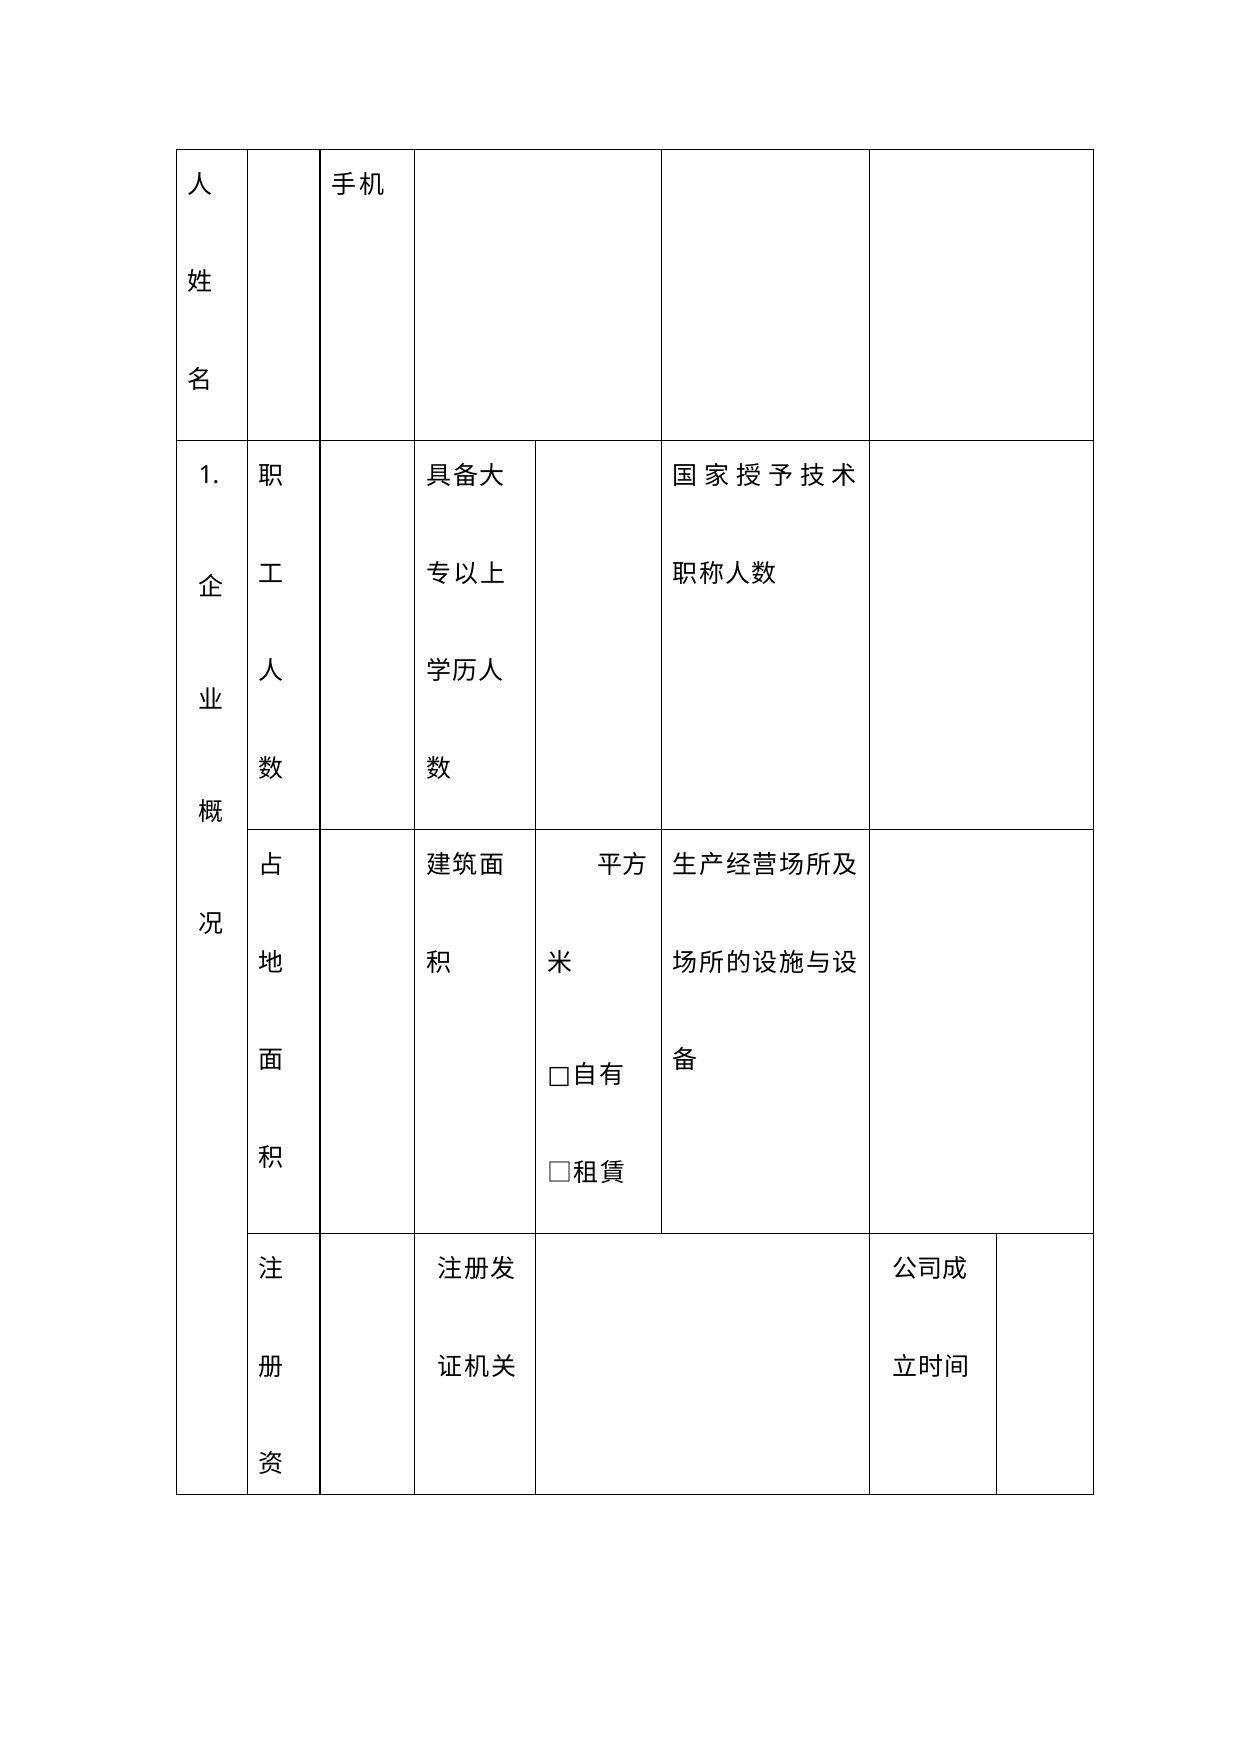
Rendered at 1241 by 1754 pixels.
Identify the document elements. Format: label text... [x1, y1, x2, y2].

table_cell [870, 441, 1093, 829]
table_cell 平方米 □自有□租賃 [536, 830, 661, 1233]
table_cell 国家授予技术职称人数 [662, 441, 869, 829]
table_cell [997, 1234, 1093, 1494]
table_cell 1. 企 业 概 况 [177, 441, 247, 1494]
table_cell 传真 [662, 150, 869, 440]
table_cell 占地面积 [248, 830, 319, 1233]
table_cell 公司成立时间 [870, 1234, 996, 1494]
table_cell 联系人姓名 [177, 150, 247, 440]
table_cell 注册发证机关 [415, 1234, 535, 1494]
table_cell [536, 441, 661, 829]
table_cell [248, 150, 319, 440]
table_cell 手机 [321, 150, 414, 440]
table_cell [321, 830, 414, 1233]
table_cell 具备大专以上学历人数 [415, 441, 535, 829]
table_cell [321, 441, 414, 829]
table_cell [321, 1234, 414, 1494]
table_cell [870, 830, 1093, 1233]
table_cell [536, 1234, 869, 1494]
table_cell 职工人数 [248, 441, 319, 829]
table_cell 生产经营场所及场所的设施与设备 [662, 830, 869, 1233]
table_cell [870, 150, 1093, 440]
table_cell [415, 150, 661, 440]
table_cell 建筑面积 [415, 830, 535, 1233]
